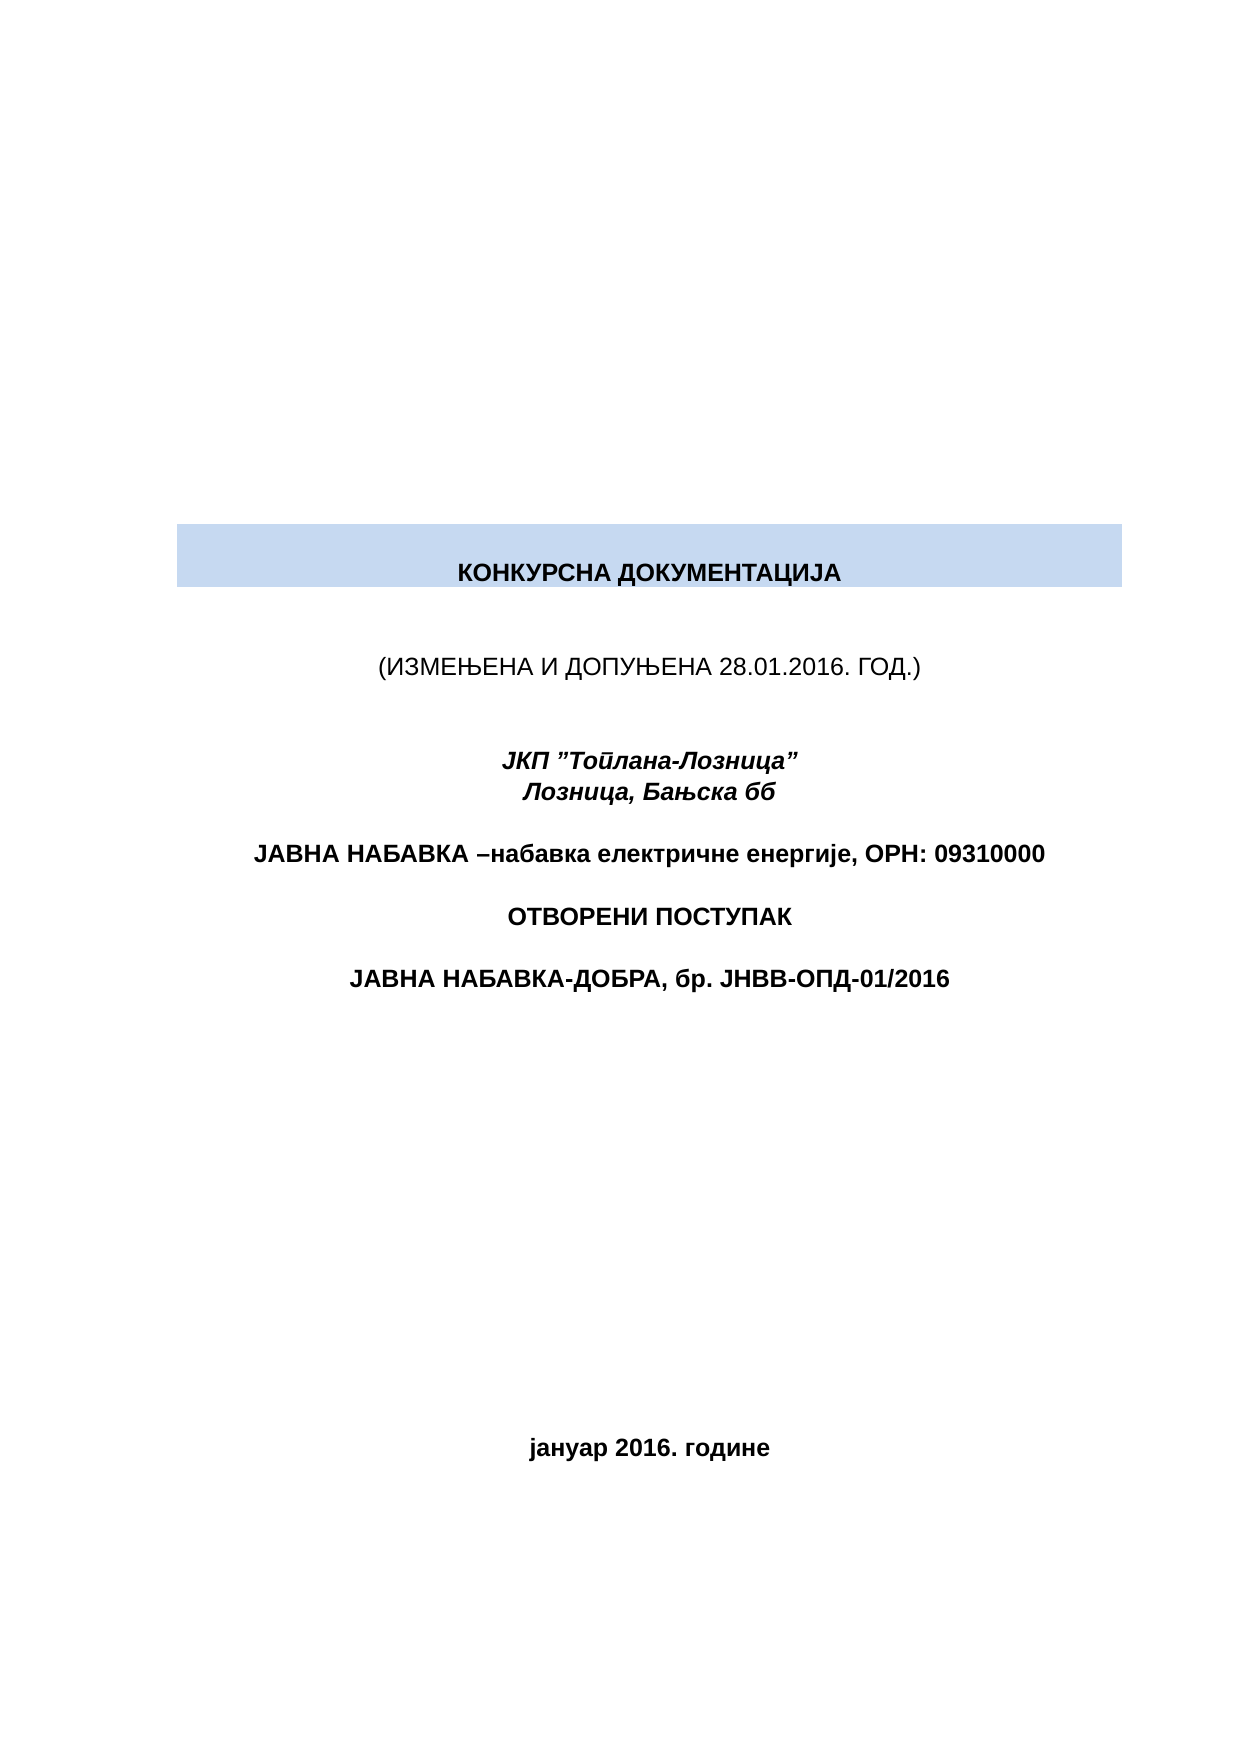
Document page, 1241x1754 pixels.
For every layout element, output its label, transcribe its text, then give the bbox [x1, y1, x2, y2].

text КОНКУРСНA ДОКУМЕНТАЦИЈA [177, 556, 1122, 587]
text (ИЗМЕЊЕНА И ДОПУЊЕНА 28.01.2016. ГОД.) [177, 649, 1122, 681]
text ЈАВНА НАБАВКА-ДОБРА, бр. ЈНВВ-ОПД-01/2016 [177, 962, 1122, 993]
text Лозница, Бањска бб [177, 774, 1122, 806]
text ЈАВНА НАБАВКА –набавка електричне енергије, ОРН: 09310000 [177, 837, 1122, 868]
text јануар 2016. године [177, 1431, 1122, 1462]
text ЈКП ”Топлана-Лозница” [177, 743, 1122, 774]
text ОТВОРЕНИ ПОСТУПАК [177, 899, 1122, 931]
